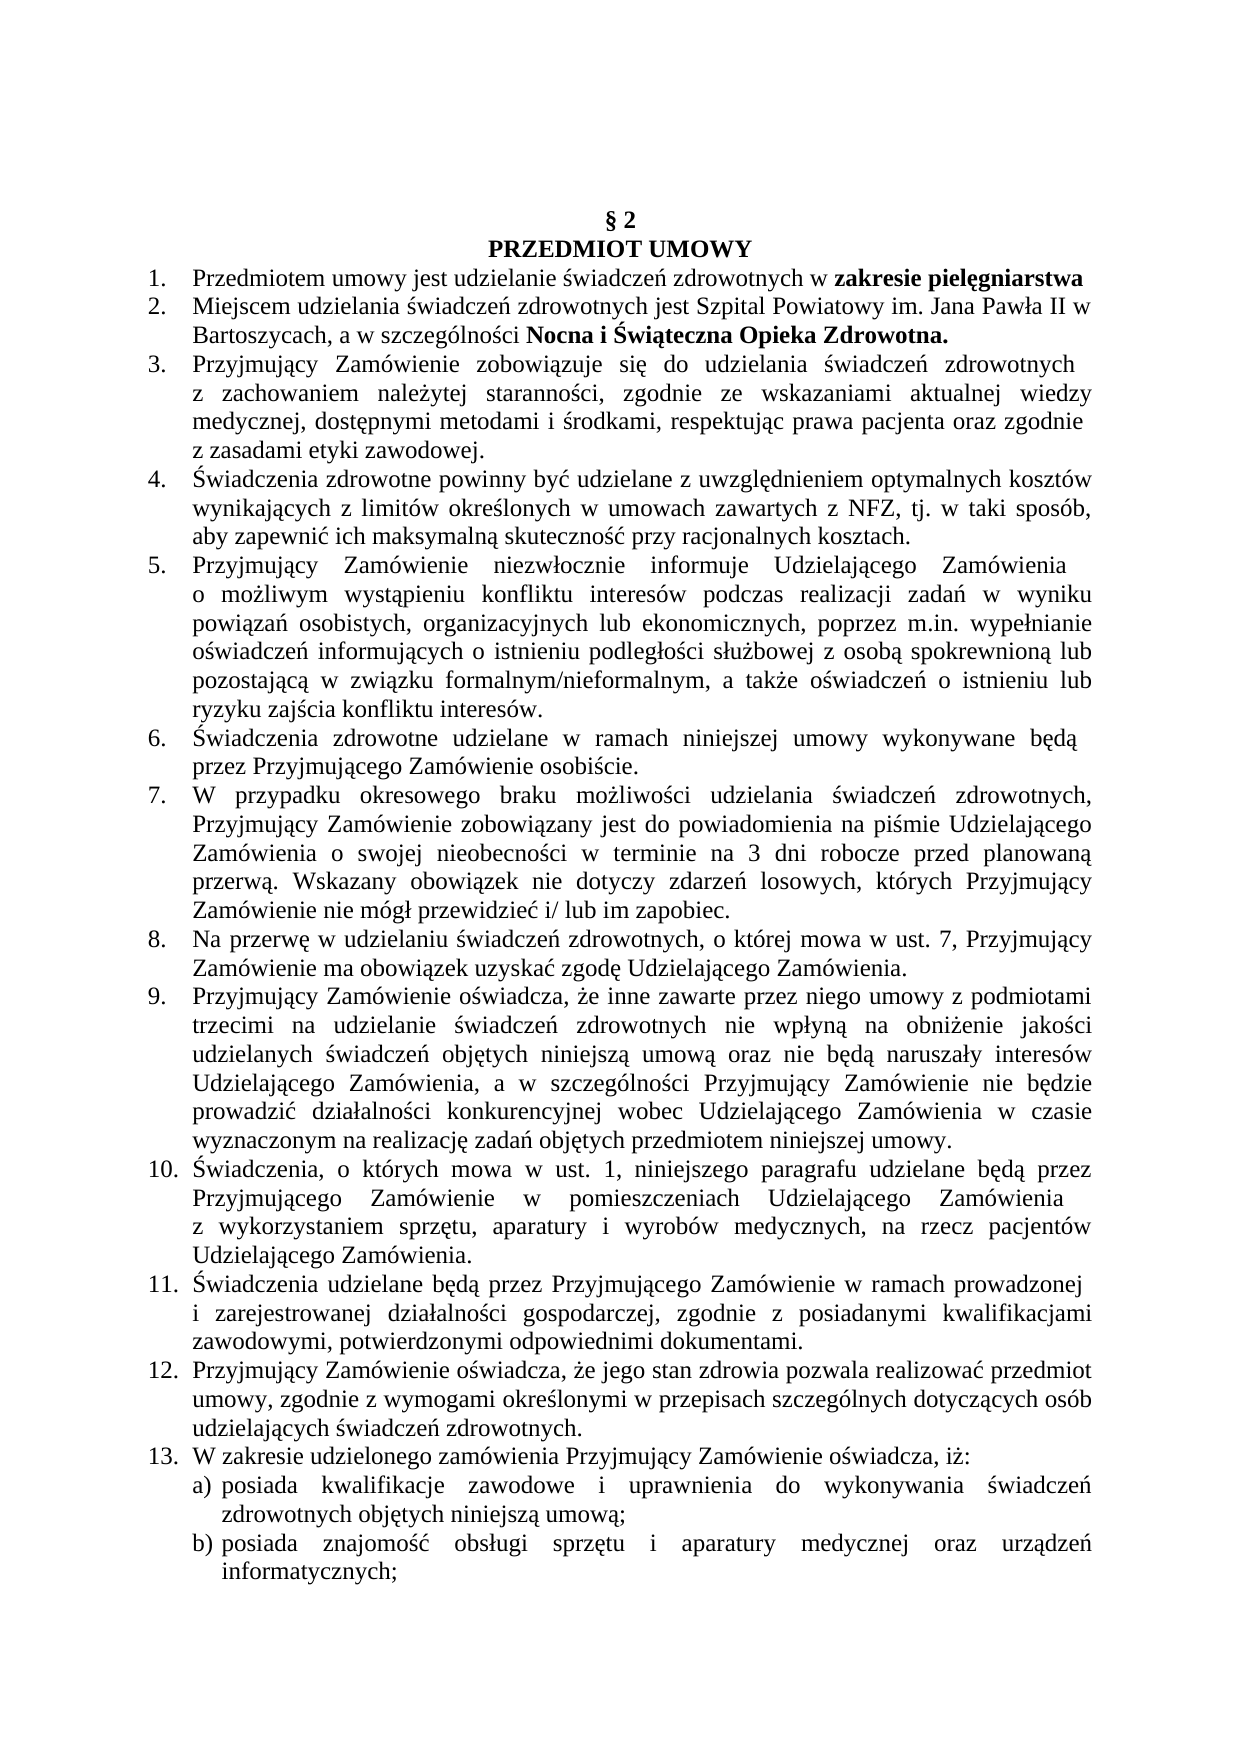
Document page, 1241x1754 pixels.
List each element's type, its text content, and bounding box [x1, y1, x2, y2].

list Świadczenia udzielane będą przez Przyjmującego Zamówienie w ramach prowadzonej i zarejestrowanej działalności gospodarczej, zgodnie z posiadanymi kwalifikacjami zawodowymi, potwierdzonymi odpowiednimi dokumentami. [148, 1269, 1093, 1355]
text PRZEDMIOT UMOWY [148, 234, 1093, 263]
list posiada znajomość obsługi sprzętu i aparatury medycznej oraz urządzeń informatycznych; [192, 1528, 1093, 1585]
list posiada kwalifikacje zawodowe i uprawnienia do wykonywania świadczeń zdrowotnych objętych niniejszą umową; [192, 1470, 1093, 1528]
list Na przerwę w udzielaniu świadczeń zdrowotnych, o której mowa w ust. 7, Przyjmujący Zamówienie ma obowiązek uzyskać zgodę Udzielającego Zamówienia. [148, 924, 1093, 981]
list Przyjmujący Zamówienie oświadcza, że jego stan zdrowia pozwala realizować przedmiot umowy, zgodnie z wymogami określonymi w przepisach szczególnych dotyczących osób udzielających świadczeń zdrowotnych. [148, 1355, 1093, 1441]
list W zakresie udzielonego zamówienia Przyjmujący Zamówienie oświadcza, iż: [148, 1441, 1093, 1470]
list Miejscem udzielania świadczeń zdrowotnych jest Szpital Powiatowy im. Jana Pawła II w Bartoszycach, a w szczególności Nocna i Świąteczna Opieka Zdrowotna. [148, 291, 1093, 349]
list Świadczenia, o których mowa w ust. 1, niniejszego paragrafu udzielane będą przez Przyjmującego Zamówienie w pomieszczeniach Udzielającego Zamówienia z wykorzystaniem sprzętu, aparatury i wyrobów medycznych, na rzecz pacjentów Udzielającego Zamówienia. [148, 1154, 1093, 1269]
list Przyjmujący Zamówienie oświadcza, że inne zawarte przez niego umowy z podmiotami trzecimi na udzielanie świadczeń zdrowotnych nie wpłyną na obniżenie jakości udzielanych świadczeń objętych niniejszą umową oraz nie będą naruszały interesów Udzielającego Zamówienia, a w szczególności Przyjmujący Zamówienie nie będzie prowadzić działalności konkurencyjnej wobec Udzielającego Zamówienia w czasie wyznaczonym na realizację zadań objętych przedmiotem niniejszej umowy. [148, 981, 1093, 1154]
list Przyjmujący Zamówienie zobowiązuje się do udzielania świadczeń zdrowotnych z zachowaniem należytej staranności, zgodnie ze wskazaniami aktualnej wiedzy medycznej, dostępnymi metodami i środkami, respektując prawa pacjenta oraz zgodnie z zasadami etyki zawodowej. [148, 349, 1093, 464]
list Świadczenia zdrowotne powinny być udzielane z uwzględnieniem optymalnych kosztów wynikających z limitów określonych w umowach zawartych z NFZ, tj. w taki sposób, aby zapewnić ich maksymalną skuteczność przy racjonalnych kosztach. [148, 464, 1093, 550]
list Przedmiotem umowy jest udzielanie świadczeń zdrowotnych w zakresie pielęgniarstwa [148, 263, 1093, 291]
list Świadczenia zdrowotne udzielane w ramach niniejszej umowy wykonywane będą przez Przyjmującego Zamówienie osobiście. [148, 723, 1093, 780]
list W przypadku okresowego braku możliwości udzielania świadczeń zdrowotnych, Przyjmujący Zamówienie zobowiązany jest do powiadomienia na piśmie Udzielającego Zamówienia o swojej nieobecności w terminie na 3 dni robocze przed planowaną przerwą. Wskazany obowiązek nie dotyczy zdarzeń losowych, których Przyjmujący Zamówienie nie mógł przewidzieć i/ lub im zapobiec. [148, 780, 1093, 924]
text § 2 [148, 205, 1093, 234]
list Przyjmujący Zamówienie niezwłocznie informuje Udzielającego Zamówienia o możliwym wystąpieniu konfliktu interesów podczas realizacji zadań w wyniku powiązań osobistych, organizacyjnych lub ekonomicznych, poprzez m.in. wypełnianie oświadczeń informujących o istnieniu podległości służbowej z osobą spokrewnioną lub pozostającą w związku formalnym/nieformalnym, a także oświadczeń o istnieniu lub ryzyku zajścia konfliktu interesów. [148, 550, 1093, 723]
